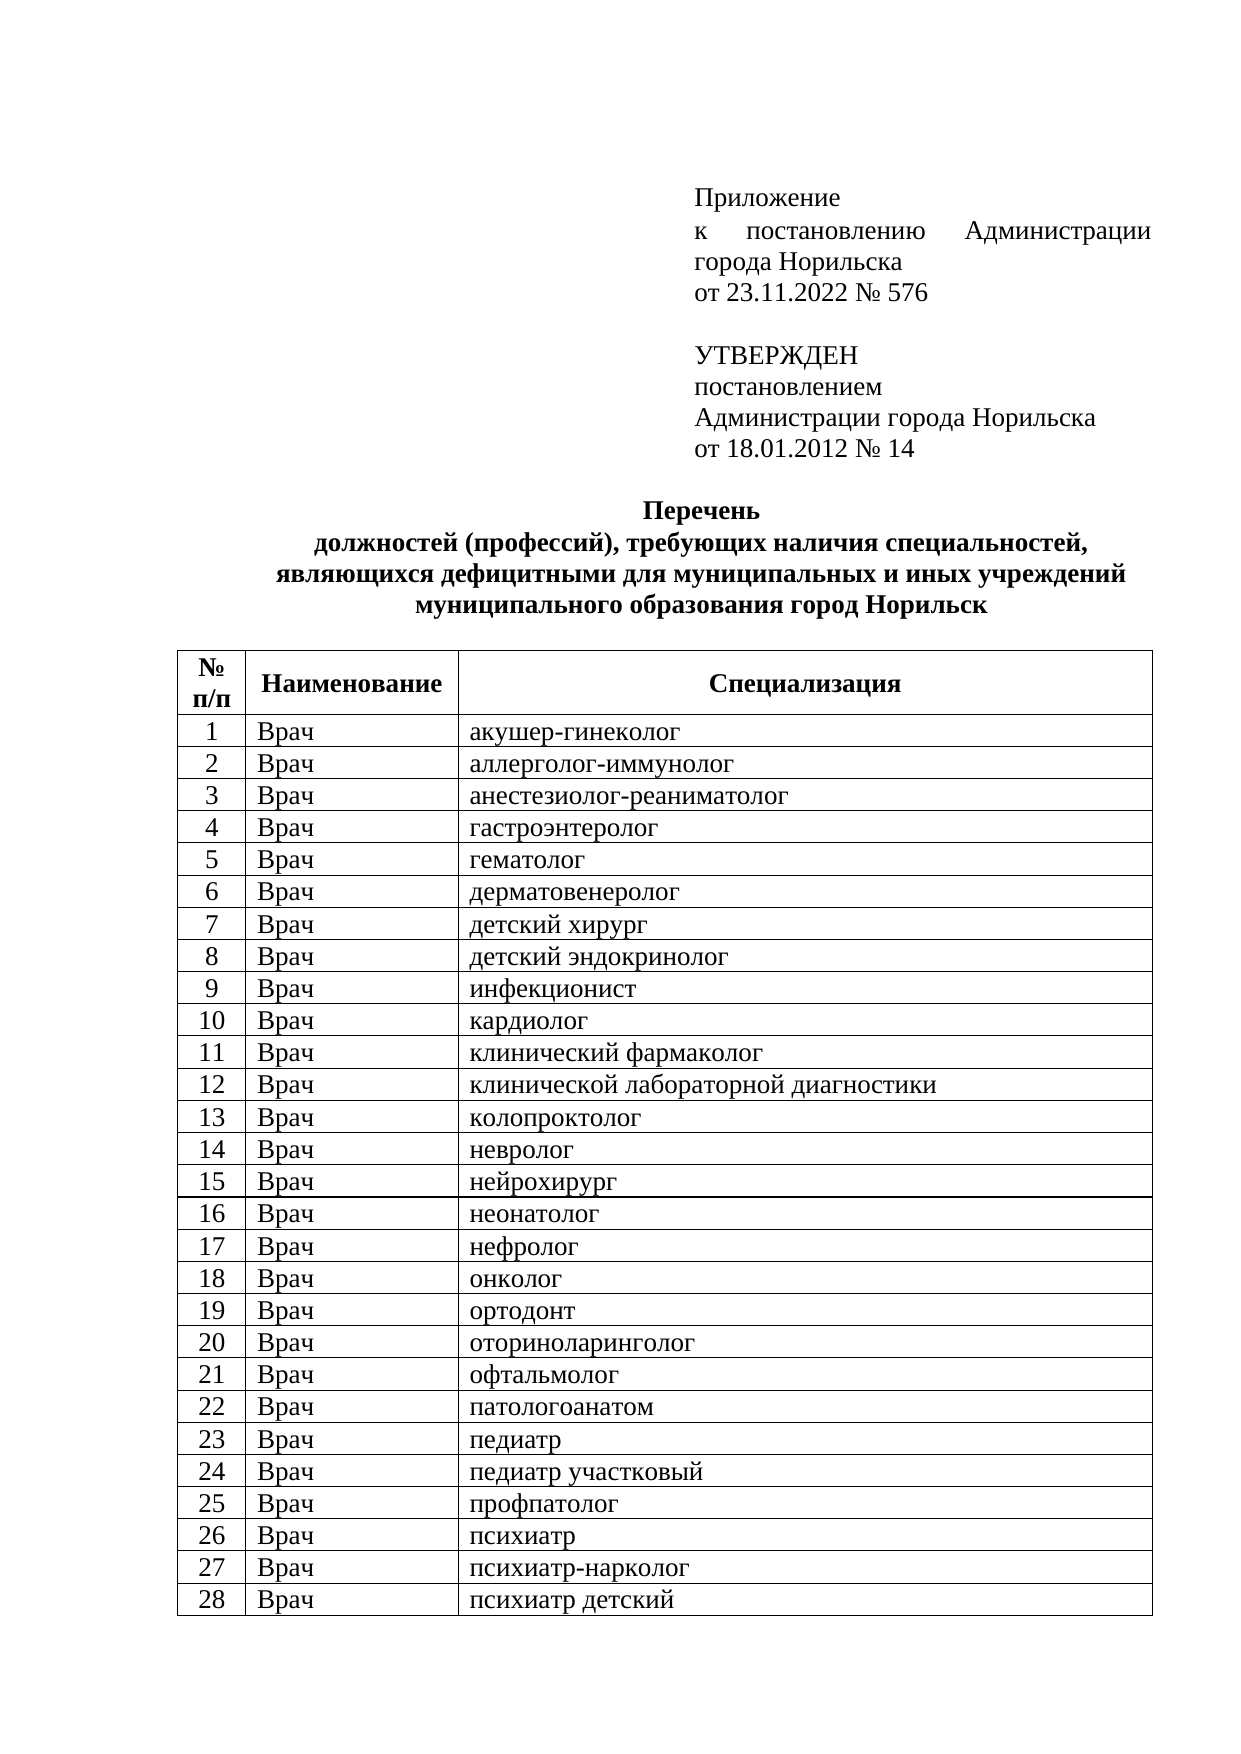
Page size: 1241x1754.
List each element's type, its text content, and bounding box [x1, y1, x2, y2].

table_cell 3 [178, 779, 245, 810]
table_cell Врач [246, 876, 458, 907]
table_cell Врач [246, 1133, 458, 1164]
table_cell неонатолог [459, 1198, 1152, 1228]
table_cell Врач [246, 1069, 458, 1100]
text муниципального образования город Норильск [177, 588, 1152, 619]
table_cell психиатр [459, 1519, 1152, 1550]
table_cell Врач [246, 1519, 458, 1550]
table_cell Врач [246, 1004, 458, 1035]
table_cell 25 [178, 1487, 245, 1518]
table_cell детский хирург [459, 908, 1152, 939]
text постановлением [694, 370, 1152, 401]
table_cell 10 [178, 1004, 245, 1035]
text Приложение [177, 181, 1152, 212]
table_cell 23 [178, 1423, 245, 1454]
table_cell Врач [246, 1262, 458, 1293]
table_cell 1 [178, 715, 245, 746]
table_cell 21 [178, 1358, 245, 1389]
table_cell педиатр [459, 1423, 1152, 1454]
table_cell онколог [459, 1262, 1152, 1293]
table_cell 4 [178, 811, 245, 842]
table_cell 27 [178, 1551, 245, 1583]
table_cell клинической лабораторной диагностики [459, 1069, 1152, 1100]
text УТВЕРЖДЕН [694, 339, 1152, 370]
table_cell Врач [246, 779, 458, 810]
table_cell Врач [246, 1036, 458, 1068]
table_cell Врач [246, 908, 458, 939]
table_cell патологоанатом [459, 1391, 1152, 1422]
table_cell Врач [246, 747, 458, 778]
table_cell офтальмолог [459, 1358, 1152, 1389]
table_cell 9 [178, 972, 245, 1003]
table_cell акушер-гинеколог [459, 715, 1152, 746]
table_cell кардиолог [459, 1004, 1152, 1035]
table_cell педиатр участковый [459, 1455, 1152, 1486]
table_cell нефролог [459, 1230, 1152, 1261]
table_cell 18 [178, 1262, 245, 1293]
table_cell 28 [178, 1584, 245, 1615]
table_cell 5 [178, 843, 245, 874]
table_cell оториноларинголог [459, 1326, 1152, 1357]
table_cell гастроэнтеролог [459, 811, 1152, 842]
table_cell Врач [246, 1230, 458, 1261]
table_header № п/п [178, 651, 245, 713]
table_cell невролог [459, 1133, 1152, 1164]
table_cell 7 [178, 908, 245, 939]
table_cell 13 [178, 1101, 245, 1132]
table_cell 22 [178, 1391, 245, 1422]
table_cell Врач [246, 1326, 458, 1357]
text должностей (профессий), требующих наличия специальностей, [177, 526, 1152, 557]
table_cell Врач [246, 811, 458, 842]
table_cell 8 [178, 940, 245, 971]
table_cell клинический фармаколог [459, 1036, 1152, 1068]
text Администрации города Норильска [694, 401, 1152, 432]
table_cell 14 [178, 1133, 245, 1164]
table_cell 24 [178, 1455, 245, 1486]
table_cell детский эндокринолог [459, 940, 1152, 971]
table_cell Врач [246, 1294, 458, 1325]
table_cell профпатолог [459, 1487, 1152, 1518]
table_cell Врач [246, 1165, 458, 1196]
table_cell 15 [178, 1165, 245, 1196]
table_cell Врач [246, 1455, 458, 1486]
table_cell психиатр детский [459, 1584, 1152, 1615]
text к постановлению Администрации города Норильска [694, 214, 1152, 276]
table_cell психиатр-нарколог [459, 1551, 1152, 1583]
table_cell Врач [246, 1423, 458, 1454]
table_cell Врач [246, 715, 458, 746]
table_cell 19 [178, 1294, 245, 1325]
text являющихся дефицитными для муниципальных и иных учреждений [177, 557, 1152, 588]
table_cell 6 [178, 876, 245, 907]
table_header Наименование [246, 651, 458, 713]
table_cell Врач [246, 1391, 458, 1422]
table_cell инфекционист [459, 972, 1152, 1003]
table_cell ортодонт [459, 1294, 1152, 1325]
table_cell Врач [246, 972, 458, 1003]
table_cell Врач [246, 1358, 458, 1389]
table_cell дерматовенеролог [459, 876, 1152, 907]
text от 23.11.2022 № 576 [694, 276, 1152, 308]
table_cell 2 [178, 747, 245, 778]
table_cell 12 [178, 1069, 245, 1100]
table_cell Врач [246, 1584, 458, 1615]
table_cell 16 [178, 1198, 245, 1228]
table_cell Врач [246, 940, 458, 971]
text Перечень [177, 494, 1152, 526]
table_cell Врач [246, 1198, 458, 1228]
table_cell Врач [246, 1101, 458, 1132]
table_cell 20 [178, 1326, 245, 1357]
table_cell Врач [246, 843, 458, 874]
table_cell колопроктолог [459, 1101, 1152, 1132]
table_cell 11 [178, 1036, 245, 1068]
table_cell 26 [178, 1519, 245, 1550]
table_cell Врач [246, 1551, 458, 1583]
table_cell Врач [246, 1487, 458, 1518]
table_cell 17 [178, 1230, 245, 1261]
table_header Специализация [459, 651, 1152, 713]
table_cell гематолог [459, 843, 1152, 874]
text от 18.01.2012 № 14 [694, 432, 1152, 463]
table_cell нейрохирург [459, 1165, 1152, 1196]
table_cell аллерголог-иммунолог [459, 747, 1152, 778]
table_cell анестезиолог-реаниматолог [459, 779, 1152, 810]
